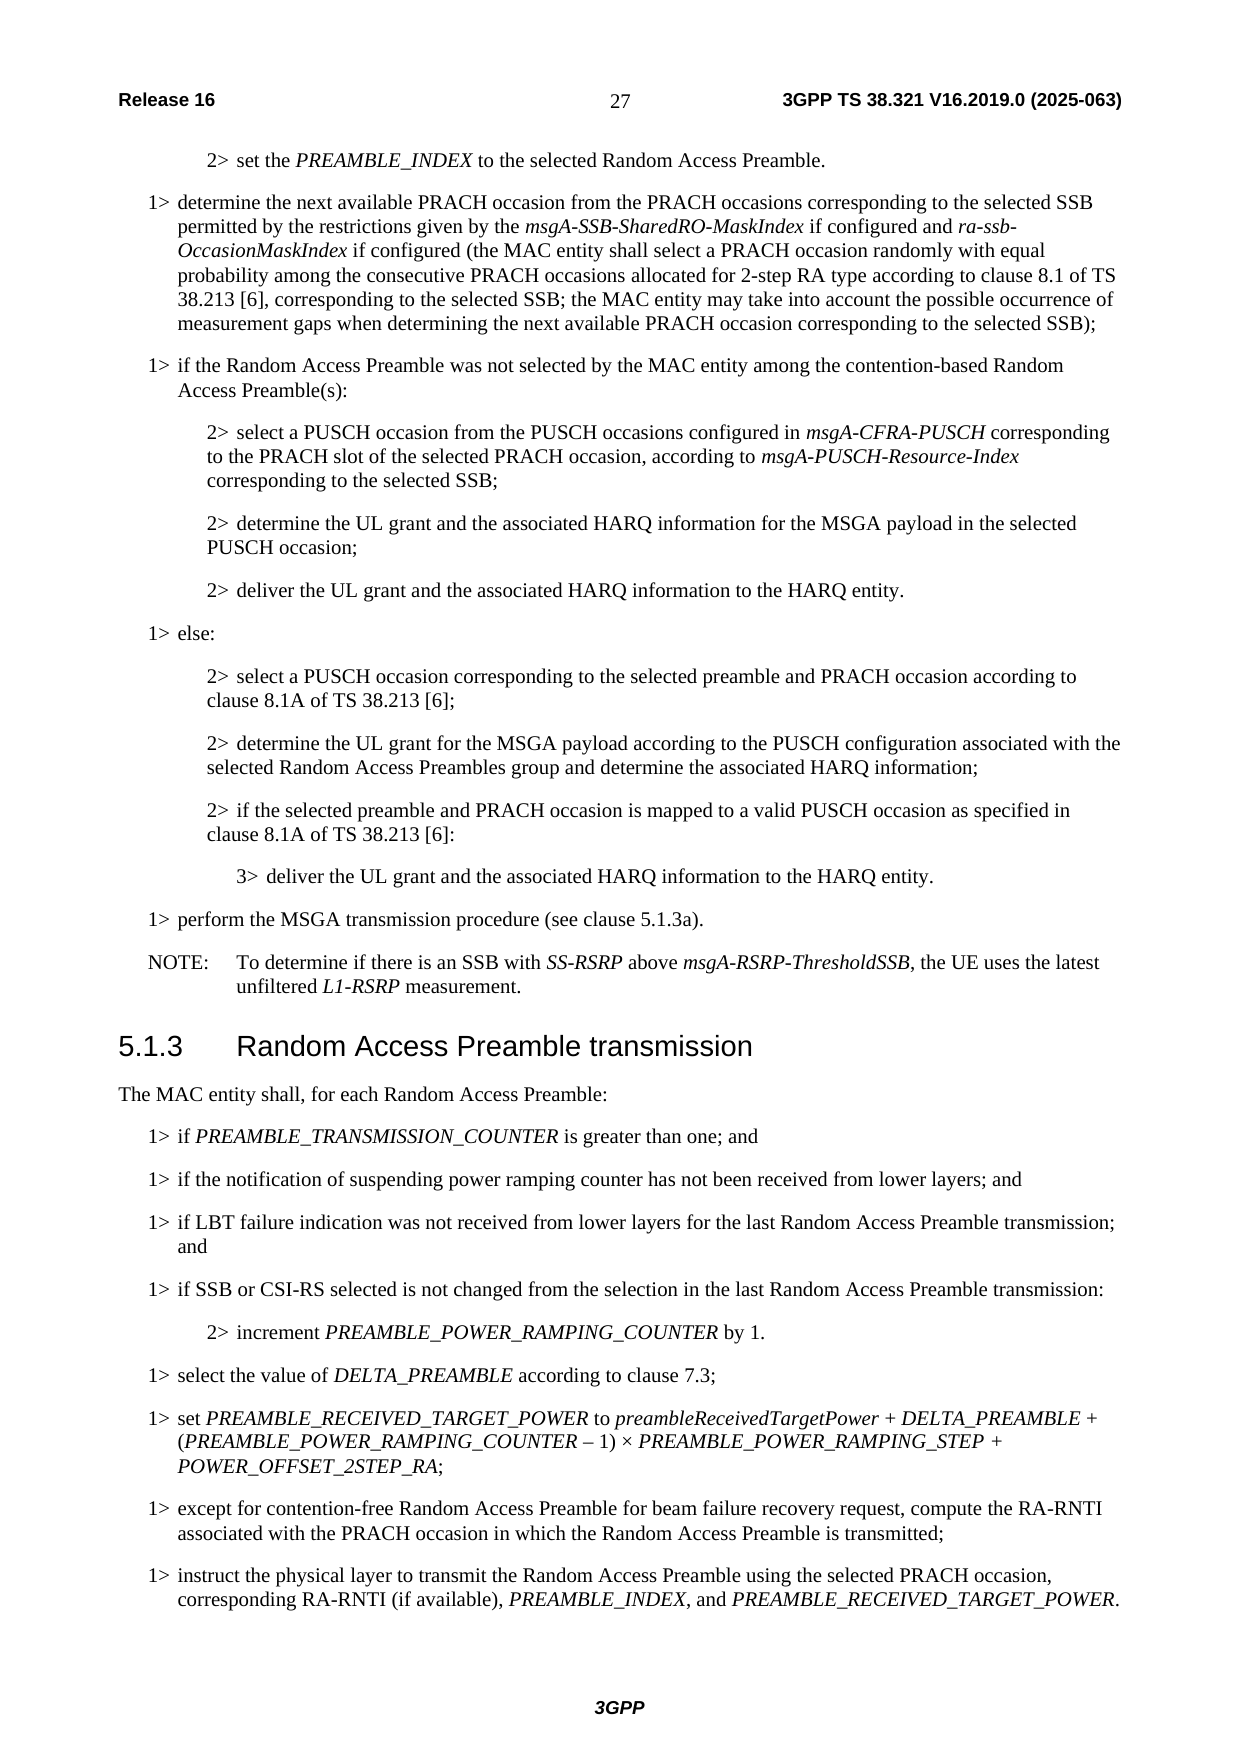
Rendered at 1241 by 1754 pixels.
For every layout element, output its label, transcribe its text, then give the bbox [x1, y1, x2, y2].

text 1> if the Random Access Preamble was not selected by the MAC entity among the contention-based Random Access Preamble(s): [148, 353, 1122, 402]
text 2> set the PREAMBLE_INDEX to the selected Random Access Preamble. [207, 147, 1122, 172]
text 1> if SSB or CSI-RS selected is not changed from the selection in the last Random Access Preamble transmission: [148, 1277, 1122, 1301]
text 2> deliver the UL grant and the associated HARQ information to the HARQ entity. [207, 578, 1122, 602]
text The MAC entity shall, for each Random Access Preamble: [118, 1082, 1122, 1106]
subtitle 5.1.3 Random Access Preamble transmission [118, 1029, 1122, 1063]
text 1> perform the MSGA transmission procedure (see clause 5.1.3a). [148, 907, 1122, 931]
text 1> select the value of DELTA_PREAMBLE according to clause 7.3; [148, 1363, 1122, 1387]
text 2> select a PUSCH occasion corresponding to the selected preamble and PRACH occasion according to clause 8.1A of TS 38.213 [6]; [207, 664, 1122, 712]
text 1> else: [148, 621, 1122, 645]
text 1> if LBT failure indication was not received from lower layers for the last Random Access Preamble transmission; and [148, 1210, 1122, 1258]
text 1> set PREAMBLE_RECEIVED_TARGET_POWER to preambleReceivedTargetPower + DELTA_PREAMBLE + (PREAMBLE_POWER_RAMPING_COUNTER – 1) × PREAMBLE_POWER_RAMPING_STEP + POWER_OFFSET_2STEP_RA; [148, 1405, 1122, 1478]
text 2> if the selected preamble and PRACH occasion is mapped to a valid PUSCH occasion as specified in clause 8.1A of TS 38.213 [6]: [207, 797, 1122, 846]
text 2> determine the UL grant and the associated HARQ information for the MSGA payload in the selected PUSCH occasion; [207, 511, 1122, 559]
text 2> determine the UL grant for the MSGA payload according to the PUSCH configuration associated with the selected Random Access Preambles group and determine the associated HARQ information; [207, 731, 1122, 779]
text NOTE: To determine if there is an SSB with SS-RSRP above msgA-RSRP-ThresholdSSB, the UE uses the latest unfiltered L1-RSRP measurement. [148, 950, 1122, 998]
text 1> if the notification of suspending power ramping counter has not been received from lower layers; and [148, 1167, 1122, 1191]
text 3> deliver the UL grant and the associated HARQ information to the HARQ entity. [236, 864, 1122, 888]
text 1> determine the next available PRACH occasion from the PRACH occasions corresponding to the selected SSB permitted by the restrictions given by the msgA-SSB-SharedRO-MaskIndex if configured and ra-ssb-OccasionMaskIndex if configured (the MAC entity shall select a PRACH occasion randomly with equal probability among the consecutive PRACH occasions allocated for 2-step RA type according to clause 8.1 of TS 38.213 [6], corresponding to the selected SSB; the MAC entity may take into account the possible occurrence of measurement gaps when determining the next available PRACH occasion corresponding to the selected SSB); [148, 190, 1122, 335]
text 2> select a PUSCH occasion from the PUSCH occasions configured in msgA-CFRA-PUSCH corresponding to the PRACH slot of the selected PRACH occasion, according to msgA-PUSCH-Resource-Index corresponding to the selected SSB; [207, 420, 1122, 492]
text 1> instruct the physical layer to transmit the Random Access Preamble using the selected PRACH occasion, corresponding RA-RNTI (if available), PREAMBLE_INDEX, and PREAMBLE_RECEIVED_TARGET_POWER. [148, 1563, 1122, 1611]
text 2> increment PREAMBLE_POWER_RAMPING_COUNTER by 1. [207, 1320, 1122, 1344]
text 1> if PREAMBLE_TRANSMISSION_COUNTER is greater than one; and [148, 1124, 1122, 1148]
text 1> except for contention-free Random Access Preamble for beam failure recovery request, compute the RA-RNTI associated with the PRACH occasion in which the Random Access Preamble is transmitted; [148, 1496, 1122, 1544]
